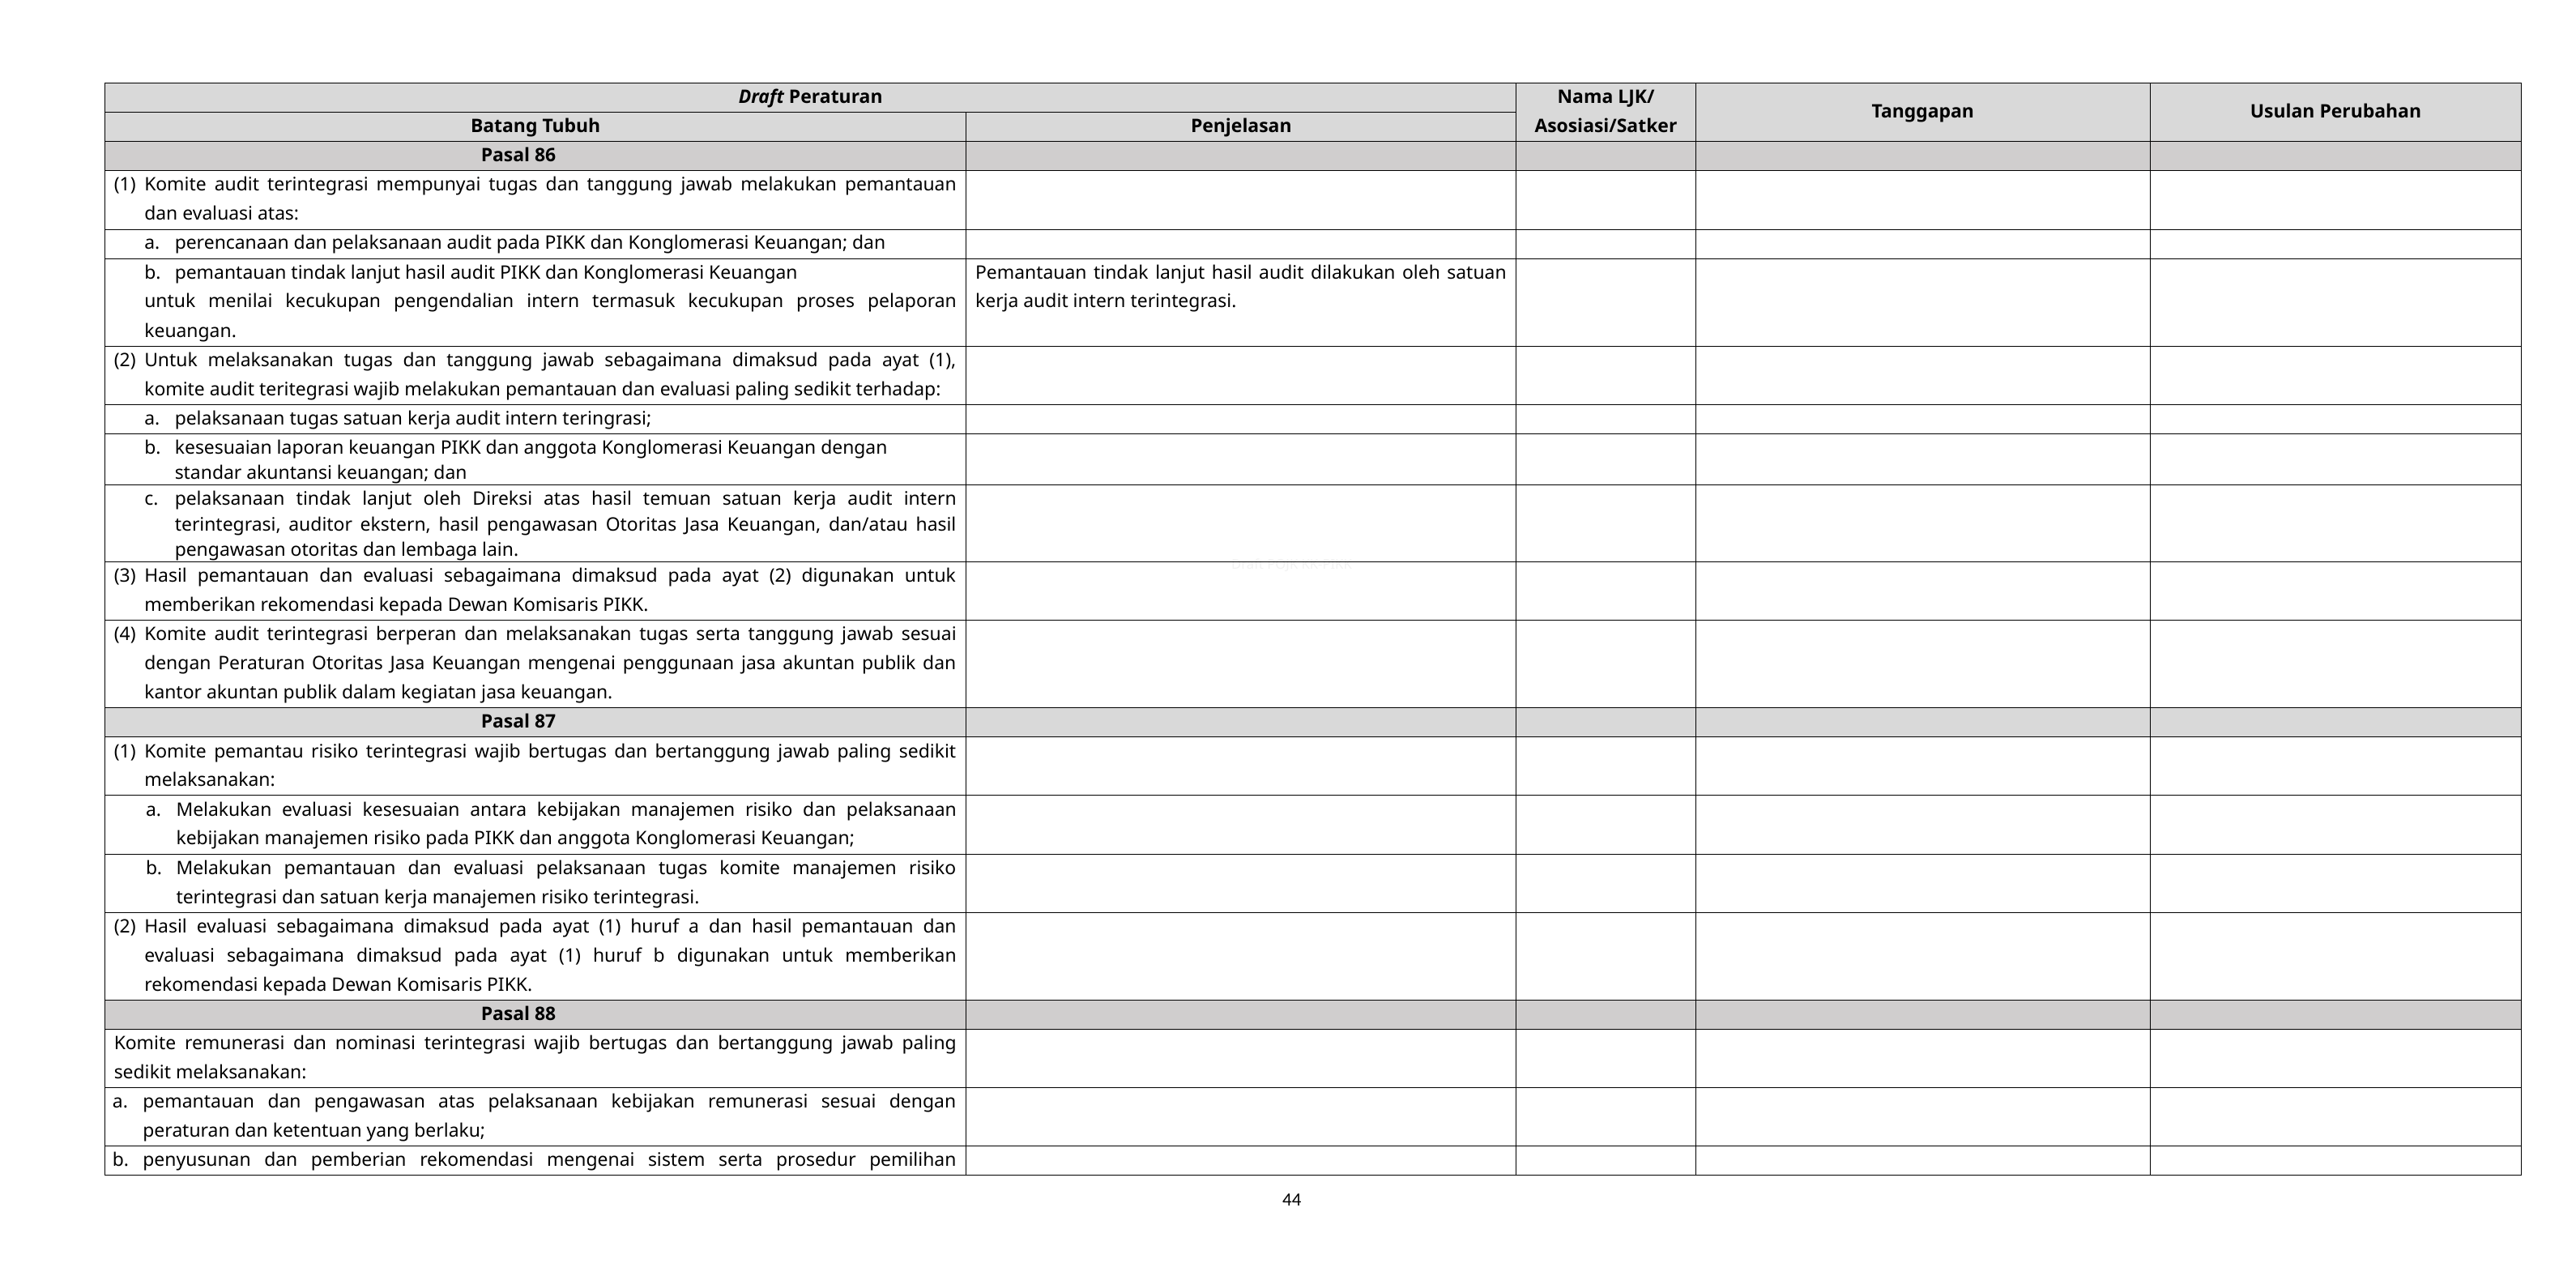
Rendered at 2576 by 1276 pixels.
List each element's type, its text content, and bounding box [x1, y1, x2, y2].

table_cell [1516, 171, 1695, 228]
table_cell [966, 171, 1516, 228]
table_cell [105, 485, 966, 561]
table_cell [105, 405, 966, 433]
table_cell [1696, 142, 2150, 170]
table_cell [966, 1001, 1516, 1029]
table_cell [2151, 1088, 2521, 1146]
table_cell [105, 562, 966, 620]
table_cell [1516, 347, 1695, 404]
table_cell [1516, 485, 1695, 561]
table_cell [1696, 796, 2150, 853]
table_header Usulan Perubahan [2151, 83, 2521, 141]
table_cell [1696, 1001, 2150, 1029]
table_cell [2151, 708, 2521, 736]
table_cell Penjelasan [966, 113, 1516, 141]
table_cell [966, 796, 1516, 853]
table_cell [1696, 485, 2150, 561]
table_header Draft Peraturan [105, 83, 1516, 112]
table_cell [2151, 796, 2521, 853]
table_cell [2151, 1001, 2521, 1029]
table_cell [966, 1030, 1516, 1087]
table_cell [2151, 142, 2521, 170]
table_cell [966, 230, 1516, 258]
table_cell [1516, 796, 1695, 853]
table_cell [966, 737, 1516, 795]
table_header Nama LJK/ Asosiasi/Satker [1516, 83, 1695, 141]
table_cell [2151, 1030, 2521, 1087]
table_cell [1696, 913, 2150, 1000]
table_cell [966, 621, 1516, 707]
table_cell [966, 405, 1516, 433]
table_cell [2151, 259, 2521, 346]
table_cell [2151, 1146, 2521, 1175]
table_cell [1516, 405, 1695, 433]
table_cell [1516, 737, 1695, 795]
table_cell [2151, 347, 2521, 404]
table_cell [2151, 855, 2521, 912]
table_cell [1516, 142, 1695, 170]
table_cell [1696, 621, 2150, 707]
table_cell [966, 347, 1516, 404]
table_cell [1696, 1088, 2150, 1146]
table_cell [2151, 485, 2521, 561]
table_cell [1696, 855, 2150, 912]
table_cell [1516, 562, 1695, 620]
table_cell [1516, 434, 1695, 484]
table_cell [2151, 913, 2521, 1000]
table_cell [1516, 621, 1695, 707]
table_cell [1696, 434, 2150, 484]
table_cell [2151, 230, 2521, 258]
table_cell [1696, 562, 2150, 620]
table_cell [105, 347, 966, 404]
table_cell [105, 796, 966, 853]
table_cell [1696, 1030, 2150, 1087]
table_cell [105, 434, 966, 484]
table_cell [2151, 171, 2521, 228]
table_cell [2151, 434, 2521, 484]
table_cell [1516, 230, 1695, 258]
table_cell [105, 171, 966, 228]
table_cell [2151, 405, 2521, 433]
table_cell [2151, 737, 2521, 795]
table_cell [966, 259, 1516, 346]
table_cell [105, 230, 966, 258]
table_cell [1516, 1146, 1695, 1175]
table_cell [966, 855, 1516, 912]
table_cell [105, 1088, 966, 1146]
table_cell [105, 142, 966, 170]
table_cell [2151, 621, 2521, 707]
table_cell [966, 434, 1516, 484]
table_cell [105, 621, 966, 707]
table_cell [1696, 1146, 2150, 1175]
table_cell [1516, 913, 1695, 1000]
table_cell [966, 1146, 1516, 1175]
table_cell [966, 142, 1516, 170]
table_header Tanggapan [1696, 83, 2150, 141]
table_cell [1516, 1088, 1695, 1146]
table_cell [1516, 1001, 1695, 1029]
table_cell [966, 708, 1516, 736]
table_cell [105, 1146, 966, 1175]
table_cell Batang Tubuh [105, 113, 966, 141]
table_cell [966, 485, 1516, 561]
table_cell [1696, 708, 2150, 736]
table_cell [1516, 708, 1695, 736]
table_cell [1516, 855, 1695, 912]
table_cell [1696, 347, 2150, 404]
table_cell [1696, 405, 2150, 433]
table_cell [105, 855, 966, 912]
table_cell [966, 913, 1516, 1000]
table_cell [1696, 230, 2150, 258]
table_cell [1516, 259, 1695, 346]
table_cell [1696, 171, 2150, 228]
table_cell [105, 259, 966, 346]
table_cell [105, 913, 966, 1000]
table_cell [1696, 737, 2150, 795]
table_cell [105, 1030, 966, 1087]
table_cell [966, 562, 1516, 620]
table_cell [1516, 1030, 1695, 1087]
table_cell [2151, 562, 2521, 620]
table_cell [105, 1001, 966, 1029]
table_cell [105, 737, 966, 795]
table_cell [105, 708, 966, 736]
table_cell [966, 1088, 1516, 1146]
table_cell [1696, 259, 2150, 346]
